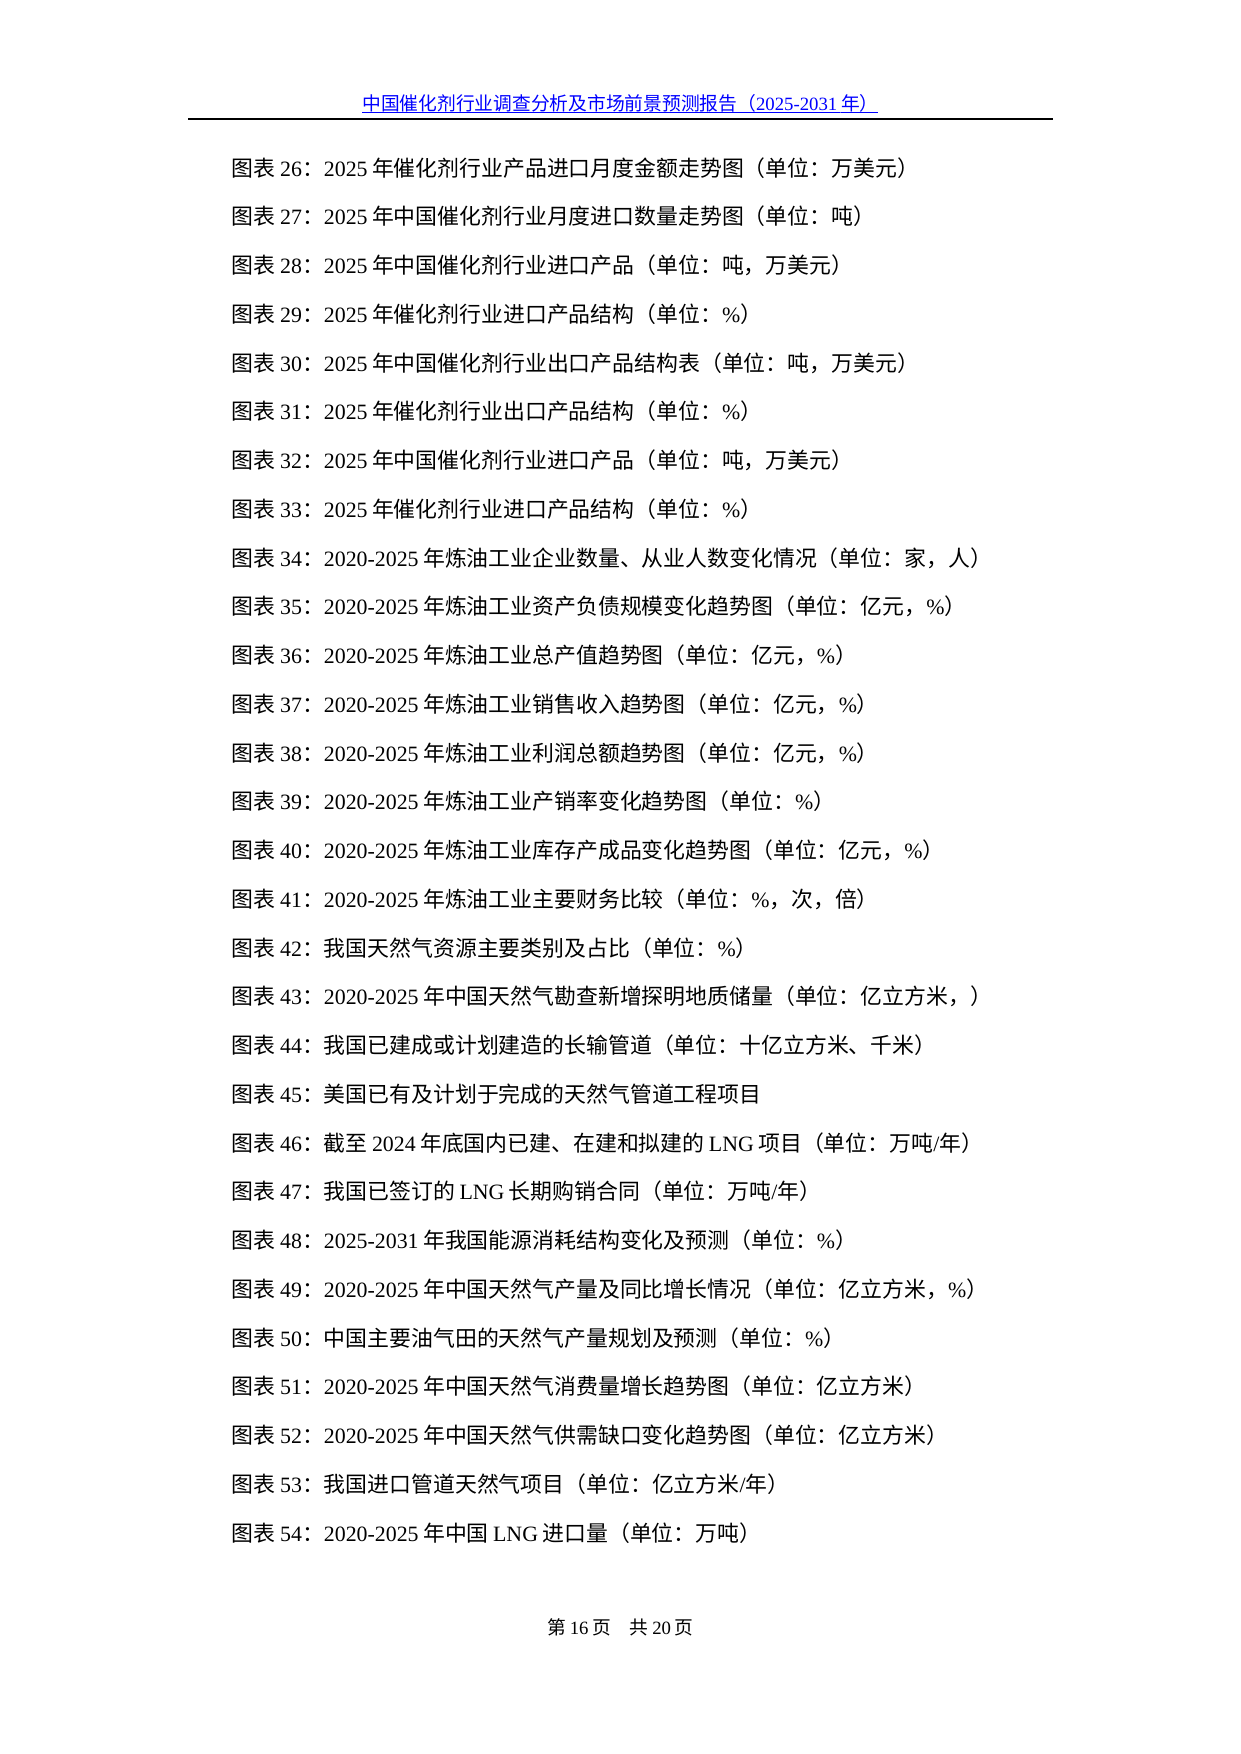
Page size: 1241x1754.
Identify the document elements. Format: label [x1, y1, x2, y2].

text [187, 150, 1053, 1548]
